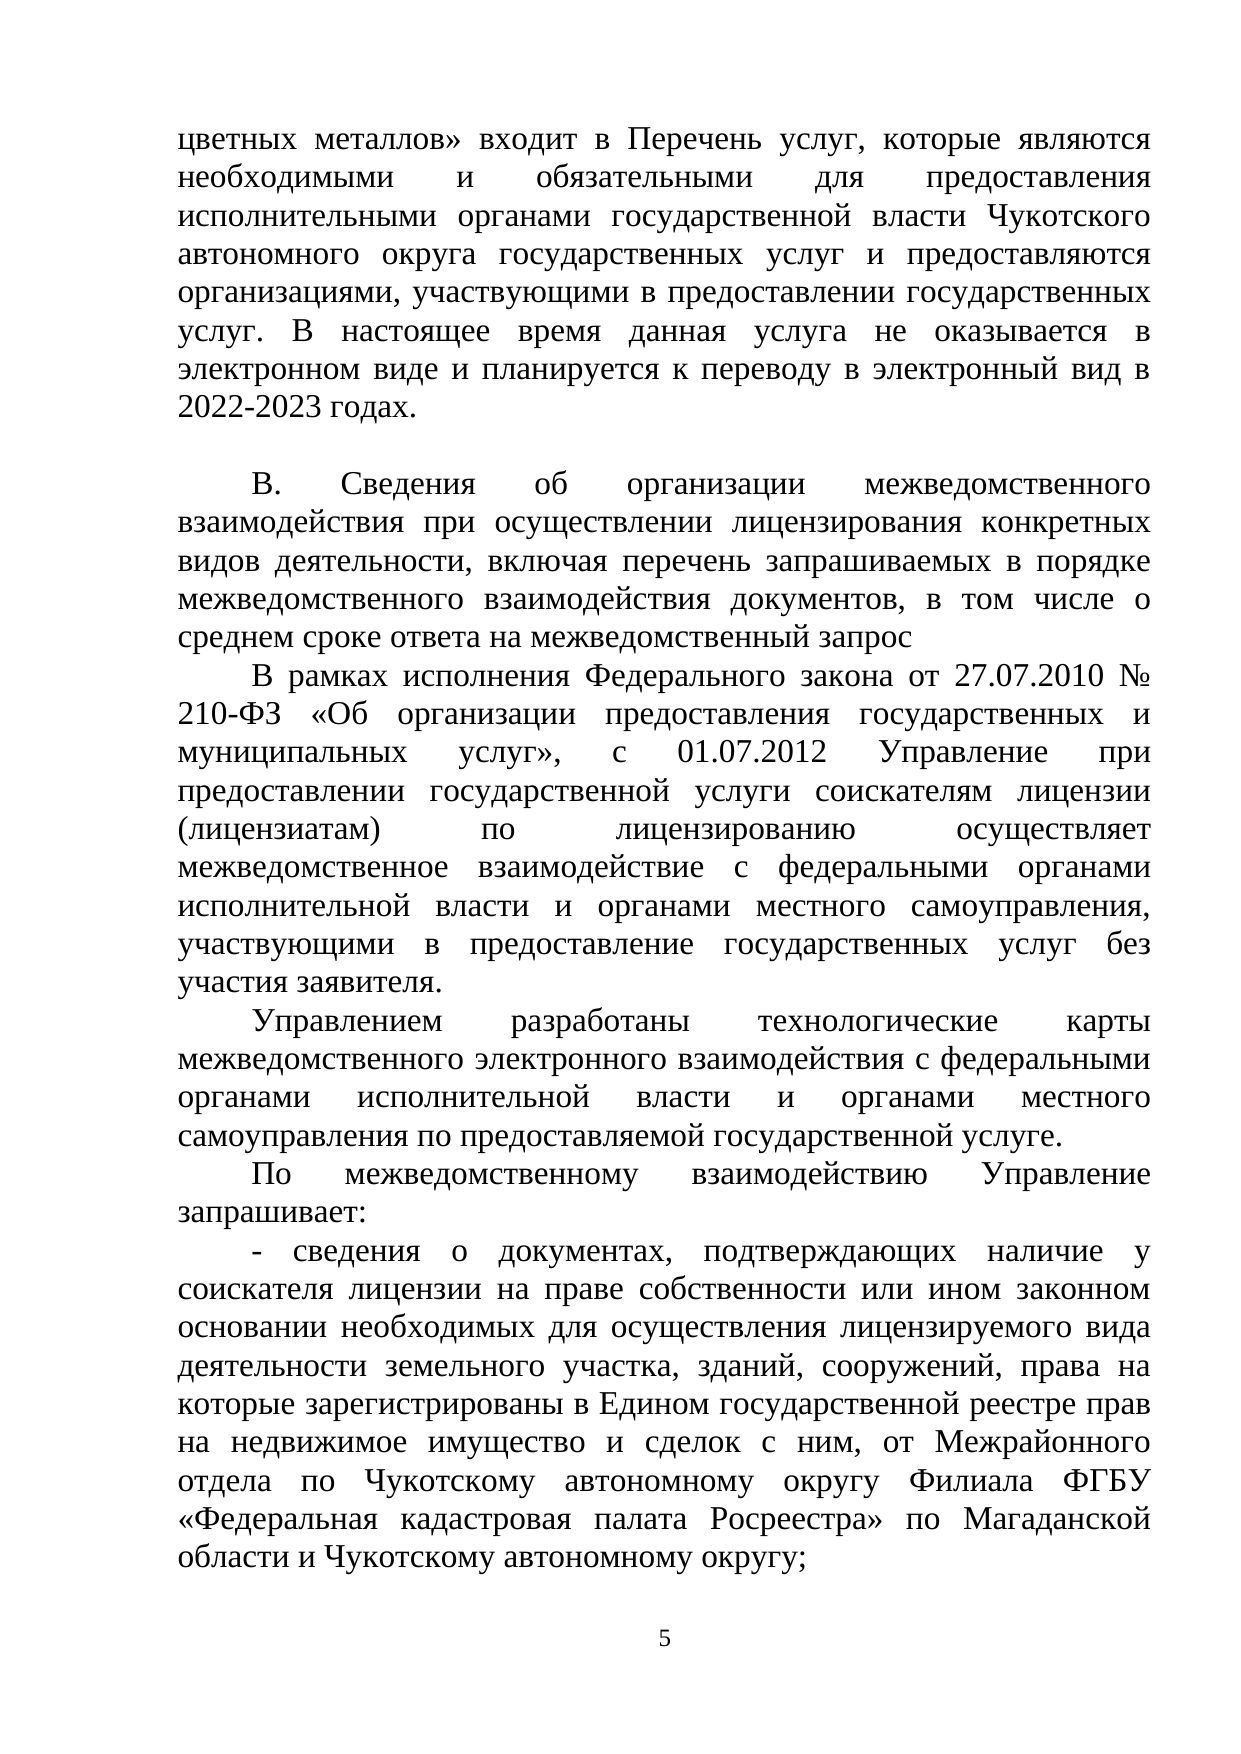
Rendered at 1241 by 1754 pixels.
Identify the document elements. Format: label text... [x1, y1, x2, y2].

text - сведения о документах, подтверждающих наличие у соискателя лицензии на праве собственности или ином законном основании необходимых для осуществления лицензируемого вида деятельности земельного участка, зданий, сооружений, права на которые зарегистрированы в Едином государственной реестре прав на недвижимое имущество и сделок с ним, от Межрайонного отдела по Чукотскому автономному округу Филиала ФГБУ «Федеральная кадастровая палата Росреестра» по Магаданской области и Чукотскому автономному округу; [177, 1230, 1152, 1575]
text В рамках исполнения Федерального закона от 27.07.2010 № 210-ФЗ «Об организации предоставления государственных и муниципальных услуг», с 01.07.2012 Управление при предоставлении государственной услуги соискателям лицензии (лицензиатам) по лицензированию осуществляет межведомственное взаимодействие с федеральными органами исполнительной власти и органами местного самоуправления, участвующими в предоставление государственных услуг без участия заявителя. [177, 655, 1152, 1000]
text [177, 118, 1152, 425]
text Управлением разработаны технологические карты межведомственного электронного взаимодействия с федеральными органами исполнительной власти и органами местного самоуправления по предоставляемой государственной услуге. [177, 1000, 1152, 1153]
text По межведомственному взаимодействию Управление запрашивает: [177, 1153, 1152, 1230]
text В. Сведения об организации межведомственного взаимодействия при осуществлении лицензирования конкретных видов деятельности, включая перечень запрашиваемых в порядке межведомственного взаимодействия документов, в том числе о среднем сроке ответа на межведомственный запрос [177, 463, 1152, 655]
